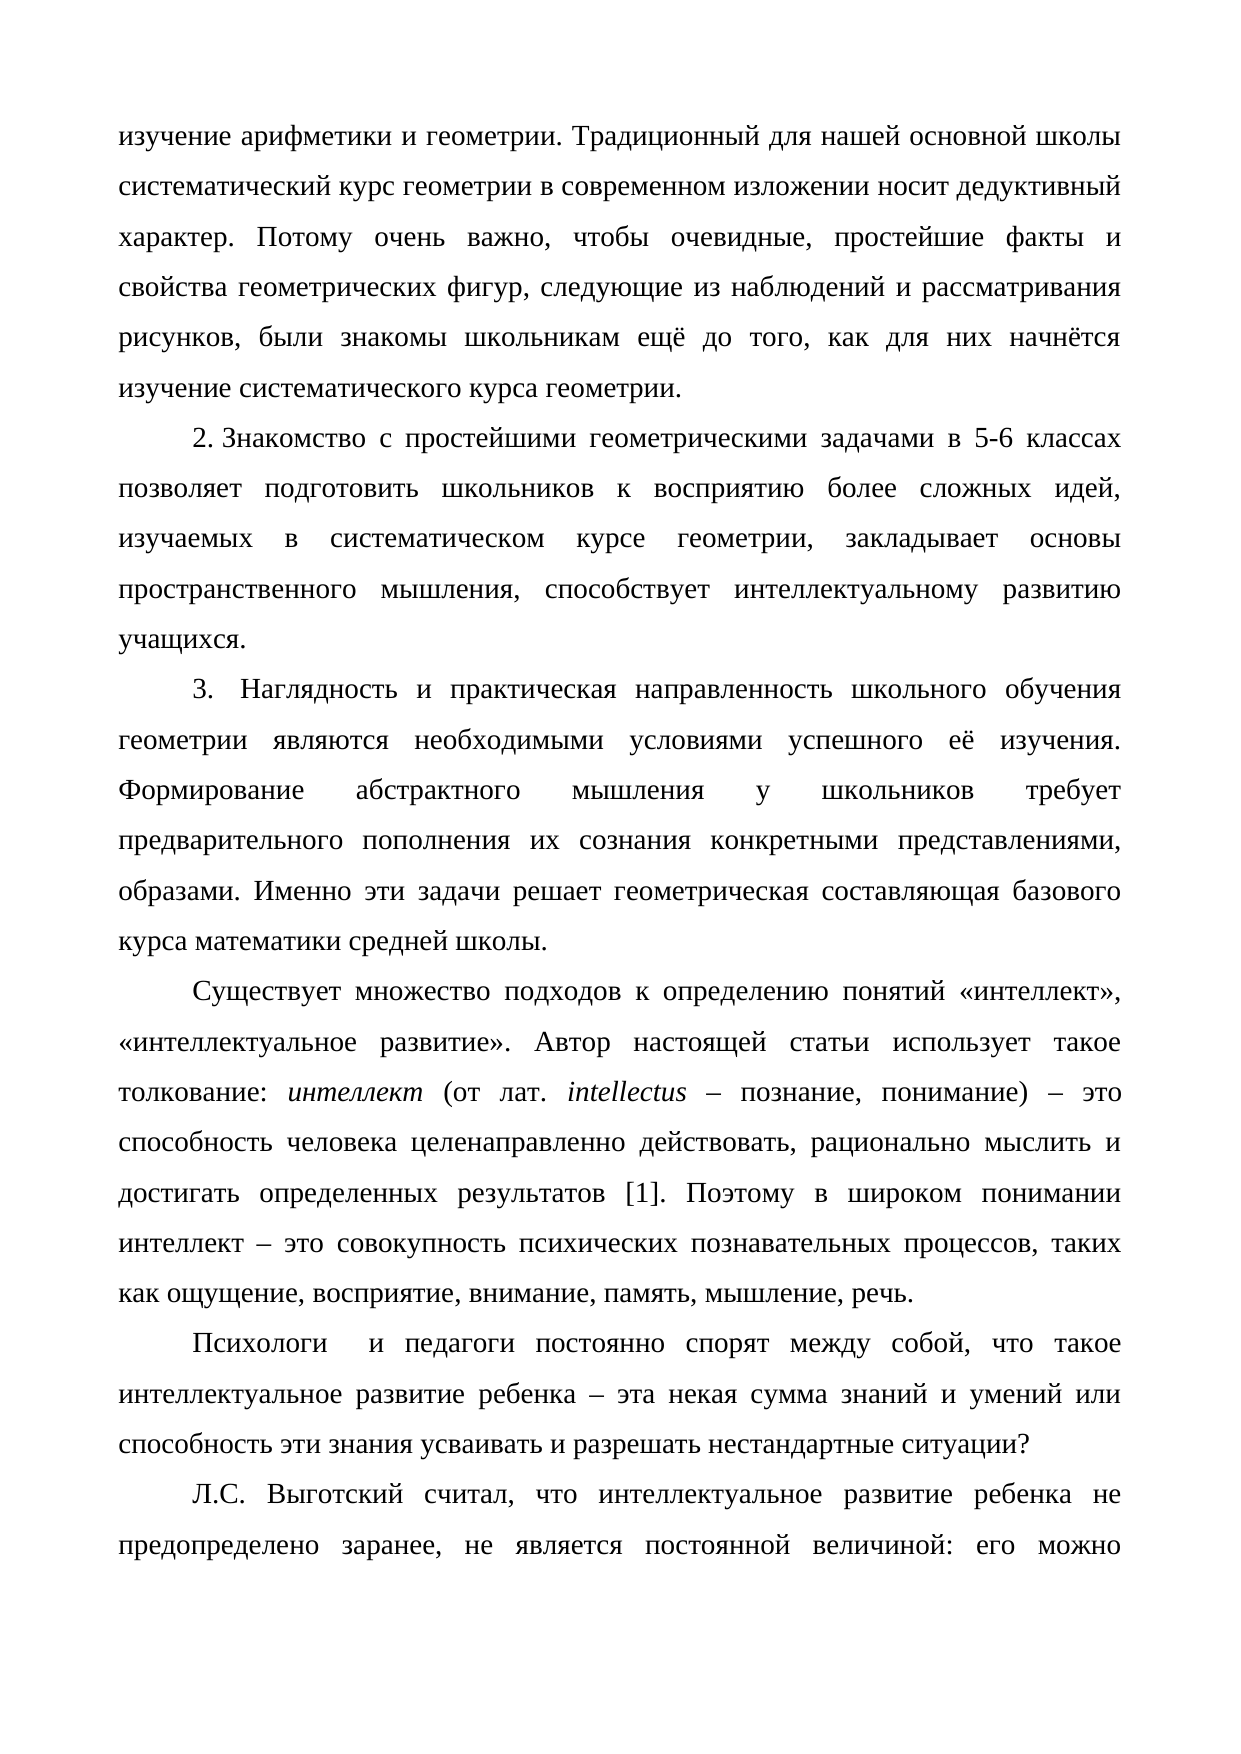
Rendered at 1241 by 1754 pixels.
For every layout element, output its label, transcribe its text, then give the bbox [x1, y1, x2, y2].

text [118, 1477, 1122, 1560]
text Психологи и педагоги постоянно спорят между собой, что такое интеллектуальное развитие ребенка – эта некая сумма знаний и умений или способность эти знания усваивать и разрешать нестандартные ситуации? [118, 1326, 1122, 1460]
list Знакомство с простейшими геометрическими задачами в 5-6 классах позволяет подготовить школьников к восприятию более сложных идей, изучаемых в систематическом курсе геометрии, закладывает основы пространственного мышления, способствует интеллектуальному развитию учащихся. [118, 420, 1122, 655]
list Наглядность и практическая направленность школьного обучения геометрии являются необходимыми условиями успешного её изучения. Формирование абстрактного мышления у школьников требует предварительного пополнения их сознания конкретными представлениями, образами. Именно эти задачи решает геометрическая составляющая базового курса математики средней школы. [118, 672, 1122, 957]
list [118, 118, 1122, 403]
text Существует множество подходов к определению понятий «интеллект», «интеллектуальное развитие». Автор настоящей статьи использует такое толкование: интеллект (от лат. intellectus – познание, понимание) – это способность человека целенаправленно действовать, рационально мыслить и достигать определенных результатов [1]. Поэтому в широком понимании интеллект – это совокупность психических познавательных процессов, таких как ощущение, восприятие, внимание, память, мышление, речь. [118, 973, 1122, 1309]
